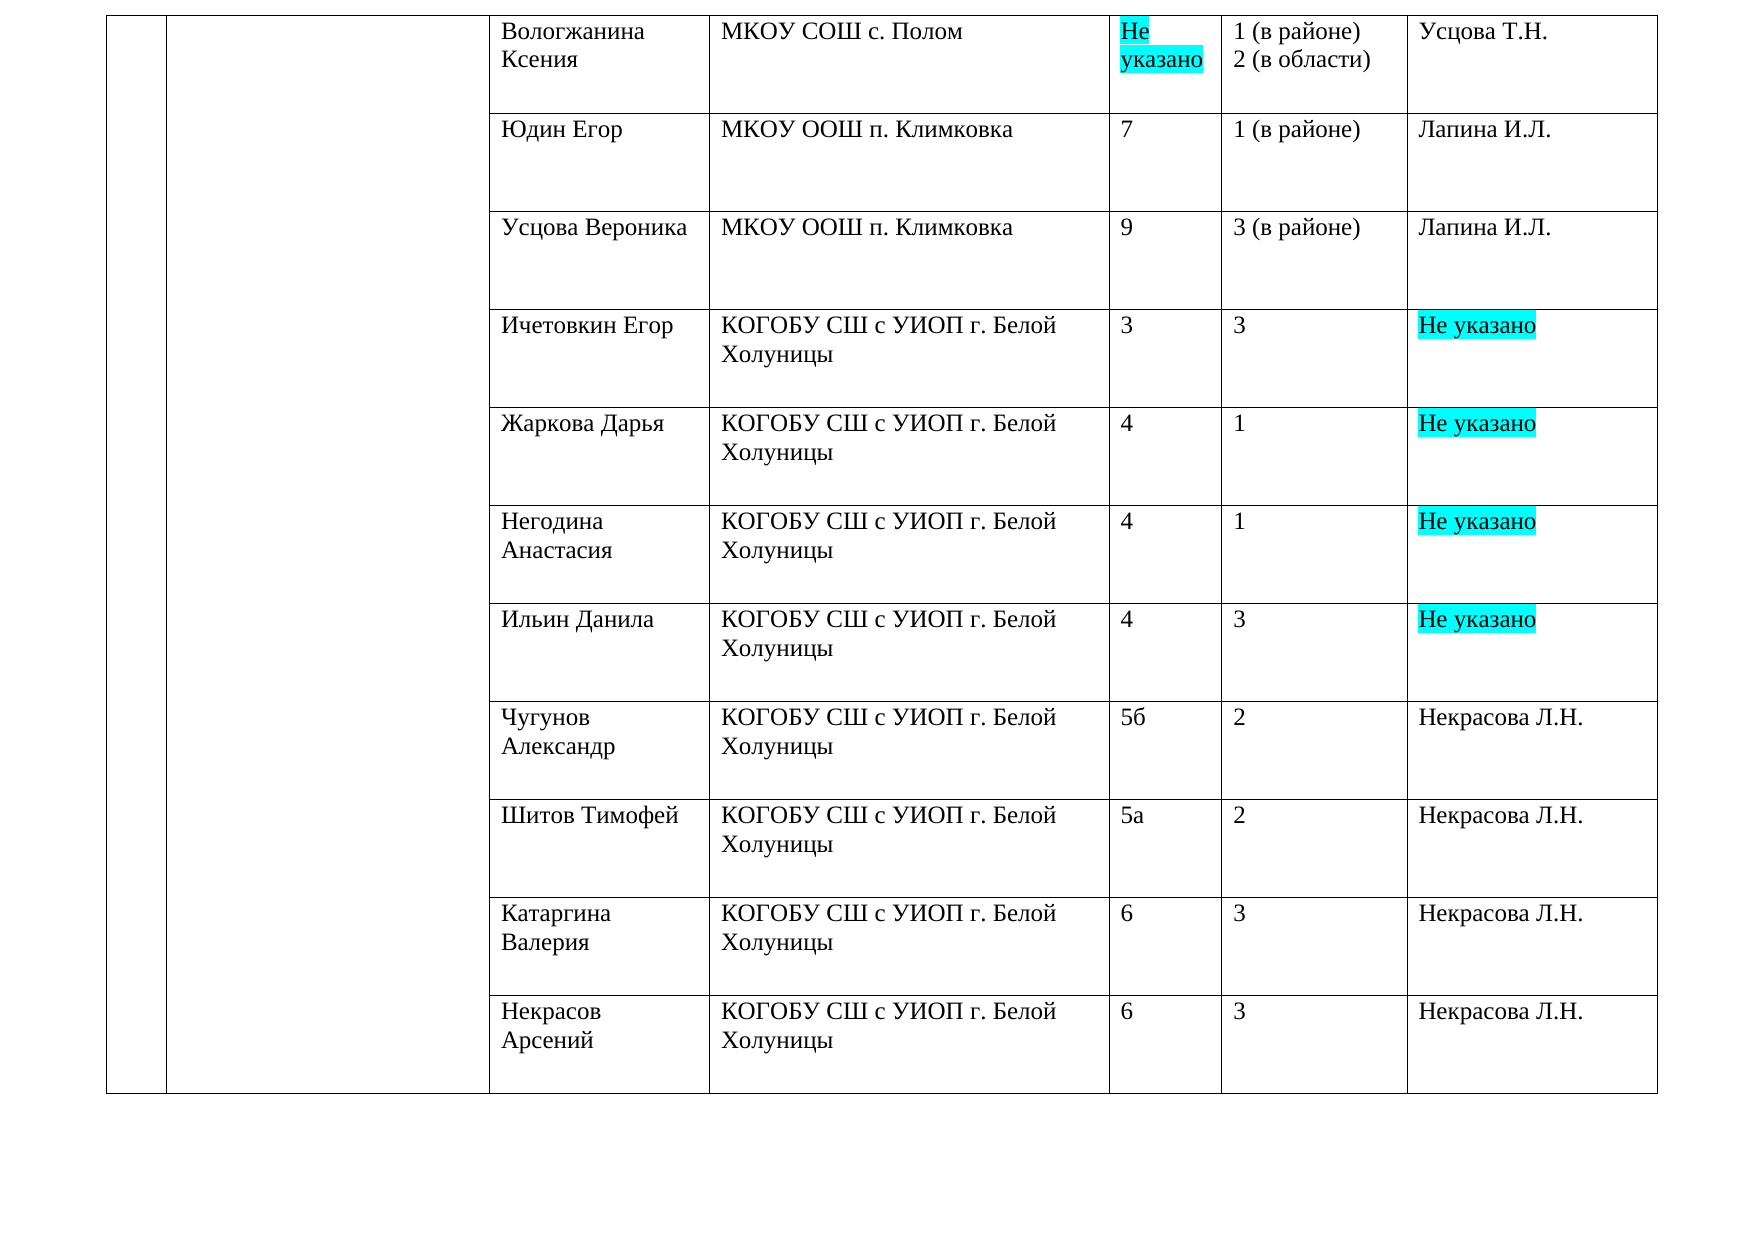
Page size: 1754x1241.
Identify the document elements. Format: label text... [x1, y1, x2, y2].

table_cell Жаркова Дарья [490, 408, 709, 505]
table_cell 3 [1222, 898, 1407, 995]
table_cell Усцова Т.Н. [1408, 16, 1657, 113]
table_cell 1 (в районе) 2 (в области) [1222, 16, 1407, 113]
table_cell КОГОБУ СШ с УИОП г. Белой Холуницы [710, 310, 1109, 407]
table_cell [710, 996, 1109, 1093]
table_cell Некрасова Л.Н. [1408, 898, 1657, 995]
table_cell Ичетовкин Егор [490, 310, 709, 407]
table_cell КОГОБУ СШ с УИОП г. Белой Холуницы [710, 408, 1109, 505]
table_cell 2 [1222, 800, 1407, 897]
table_cell Лапина И.Л. [1408, 114, 1657, 211]
table_cell 4 [1110, 604, 1221, 701]
table_cell Юдин Егор [490, 114, 709, 211]
table_cell Некрасова Л.Н. [1408, 702, 1657, 799]
table_cell Чугунов Александр [490, 702, 709, 799]
table_cell 3 [1222, 604, 1407, 701]
table_cell Некрасов Арсений [490, 996, 709, 1093]
table_cell Некрасова Л.Н. [1408, 996, 1657, 1093]
table_cell Некрасова Л.Н. [1408, 800, 1657, 897]
table_cell 6 [1110, 996, 1221, 1093]
table_cell Не указано [1408, 604, 1657, 701]
table_cell Не указано [1408, 408, 1657, 505]
table_cell Не указано [1408, 310, 1657, 407]
table_cell 3 [1222, 310, 1407, 407]
table_cell Шитов Тимофей [490, 800, 709, 897]
table_cell 1 [1222, 408, 1407, 505]
table_cell КОГОБУ СШ с УИОП г. Белой Холуницы [710, 898, 1109, 995]
table_cell Ильин Данила [490, 604, 709, 701]
table_cell Лапина И.Л. [1408, 212, 1657, 309]
table_cell МКОУ СОШ с. Полом [710, 16, 1109, 113]
table_cell 3 [1222, 996, 1407, 1093]
table_cell 4 [1110, 506, 1221, 603]
table_cell 3 [1110, 310, 1221, 407]
table_cell Вологжанина Ксения [490, 16, 709, 113]
table_cell 1 [1222, 506, 1407, 603]
table_cell 7 [1110, 114, 1221, 211]
table_cell КОГОБУ СШ с УИОП г. Белой Холуницы [710, 604, 1109, 701]
table_cell 5а [1110, 800, 1221, 897]
table_cell 9 [1110, 212, 1221, 309]
table_cell МКОУ ООШ п. Климковка [710, 114, 1109, 211]
table_cell 5б [1110, 702, 1221, 799]
table_cell Негодина Анастасия [490, 506, 709, 603]
table_cell КОГОБУ СШ с УИОП г. Белой Холуницы [710, 800, 1109, 897]
table_cell 4 [1110, 408, 1221, 505]
table_cell 2 [1222, 702, 1407, 799]
table_cell 1 (в районе) [1222, 114, 1407, 211]
table_cell КОГОБУ СШ с УИОП г. Белой Холуницы [710, 702, 1109, 799]
table_cell Не указано [1110, 16, 1221, 113]
table_cell Катаргина Валерия [490, 898, 709, 995]
table_cell 6 [1110, 898, 1221, 995]
table_cell Не указано [1408, 506, 1657, 603]
table_cell 3 (в районе) [1222, 212, 1407, 309]
table_cell КОГОБУ СШ с УИОП г. Белой Холуницы [710, 506, 1109, 603]
table_cell МКОУ ООШ п. Климковка [710, 212, 1109, 309]
table_cell Усцова Вероника [490, 212, 709, 309]
